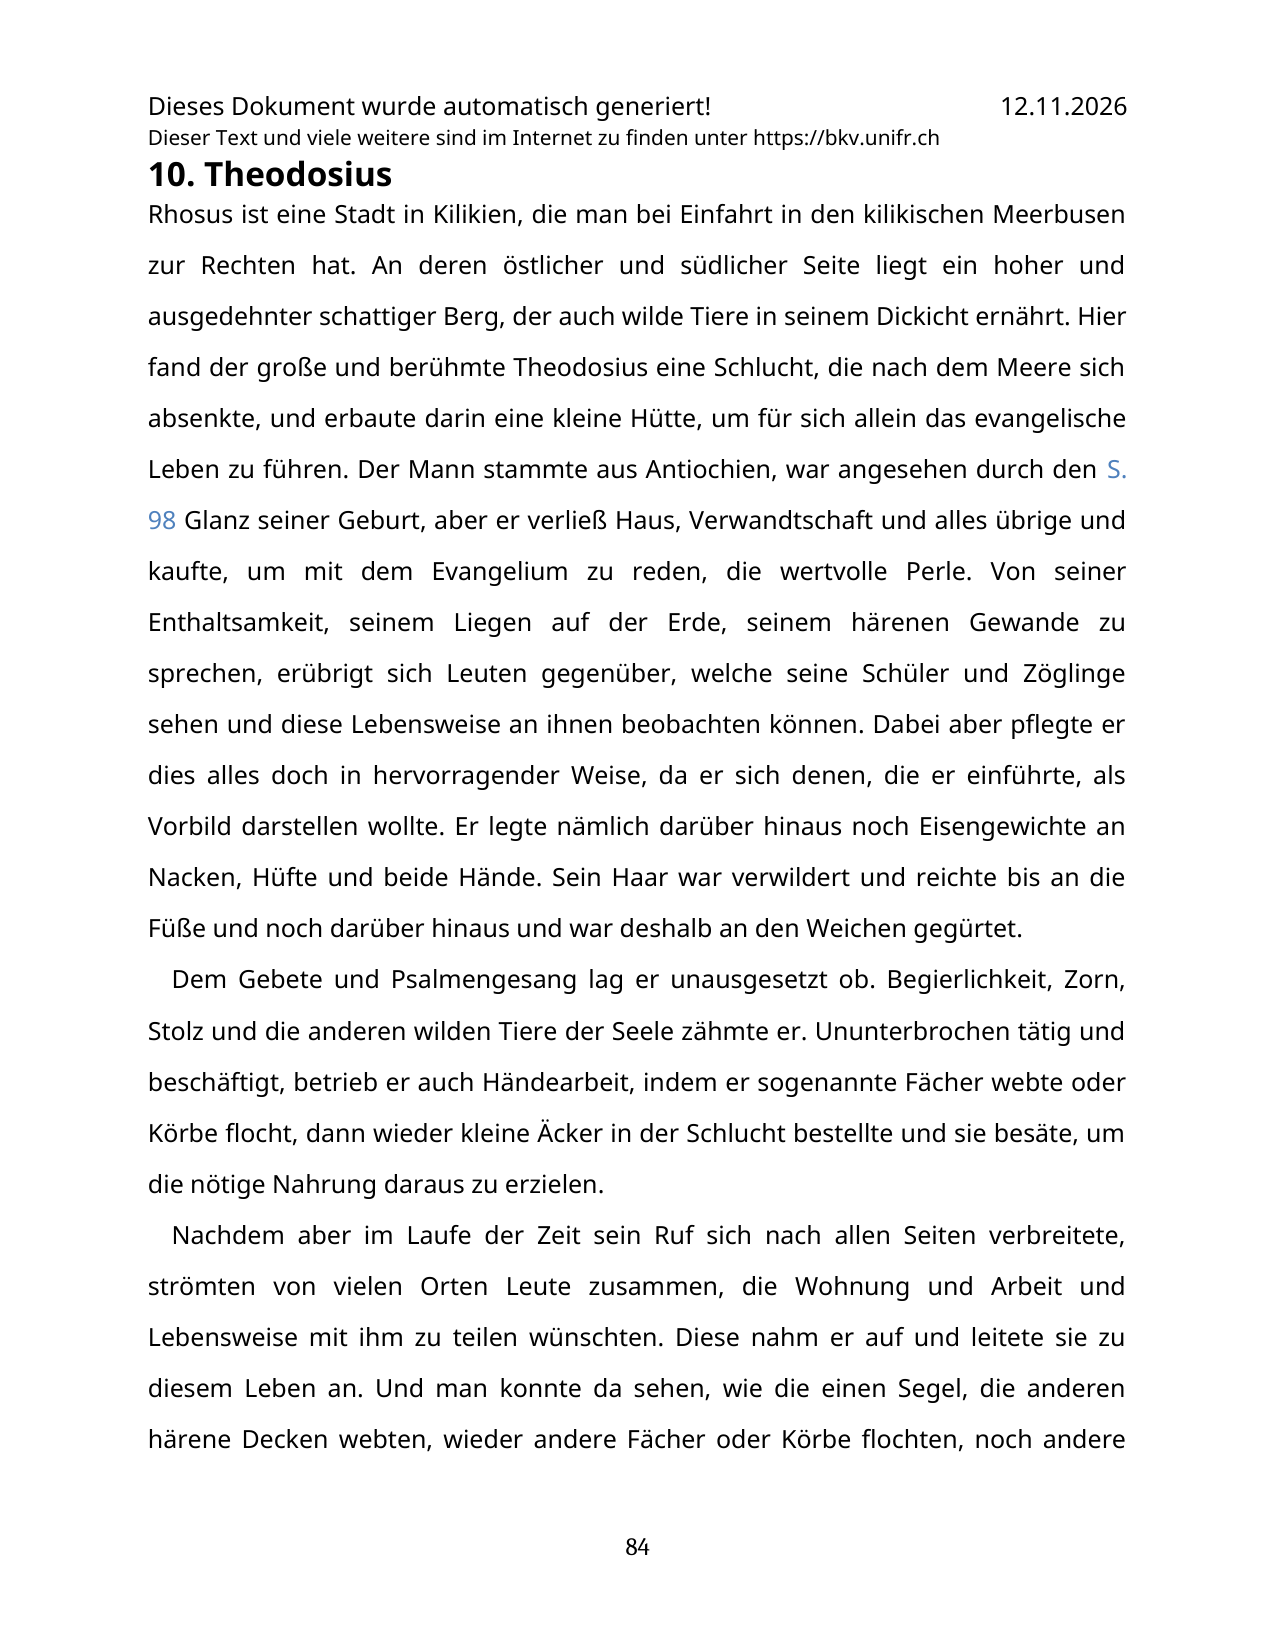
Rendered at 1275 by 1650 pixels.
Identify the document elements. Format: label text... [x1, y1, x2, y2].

text Rhosus ist eine Stadt in Kilikien, die man bei Einfahrt in den kilikischen Meerbusen zur Rechten hat. An deren östlicher und südlicher Seite liegt ein hoher und ausgedehnter schattiger Berg, der auch wilde Tiere in seinem Dickicht ernährt. Hier fand der große und berühmte Theodosius eine Schlucht, die nach dem Meere sich absenkte, und erbaute darin eine kleine Hütte, um für sich allein das evangelische Leben zu führen. Der Mann stammte aus Antiochien, war angesehen durch den S. 98 Glanz seiner Geburt, aber er verließ Haus, Verwandtschaft und alles übrige und kaufte, um mit dem Evangelium zu reden, die wertvolle Perle. Von seiner Enthaltsamkeit, seinem Liegen auf der Erde, seinem härenen Gewande zu sprechen, erübrigt sich Leuten gegenüber, welche seine Schüler und Zöglinge sehen und diese Lebensweise an ihnen beobachten können. Dabei aber pflegte er dies alles doch in hervorragender Weise, da er sich denen, die er einführte, als Vorbild darstellen wollte. Er legte nämlich darüber hinaus noch Eisengewichte an Nacken, Hüfte und beide Hände. Sein Haar war verwildert und reichte bis an die Füße und noch darüber hinaus und war deshalb an den Weichen gegürtet. [148, 196, 1127, 945]
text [148, 1217, 1127, 1456]
subtitle 10. Theodosius [148, 151, 1127, 196]
text Dem Gebete und Psalmengesang lag er unausgesetzt ob. Begierlichkeit, Zorn, Stolz und die anderen wilden Tiere der Seele zähmte er. Ununterbrochen tätig und beschäftigt, betrieb er auch Händearbeit, indem er sogenannte Fächer webte oder Körbe flocht, dann wieder kleine Äcker in der Schlucht bestellte und sie besäte, um die nötige Nahrung daraus zu erzielen. [148, 962, 1127, 1200]
